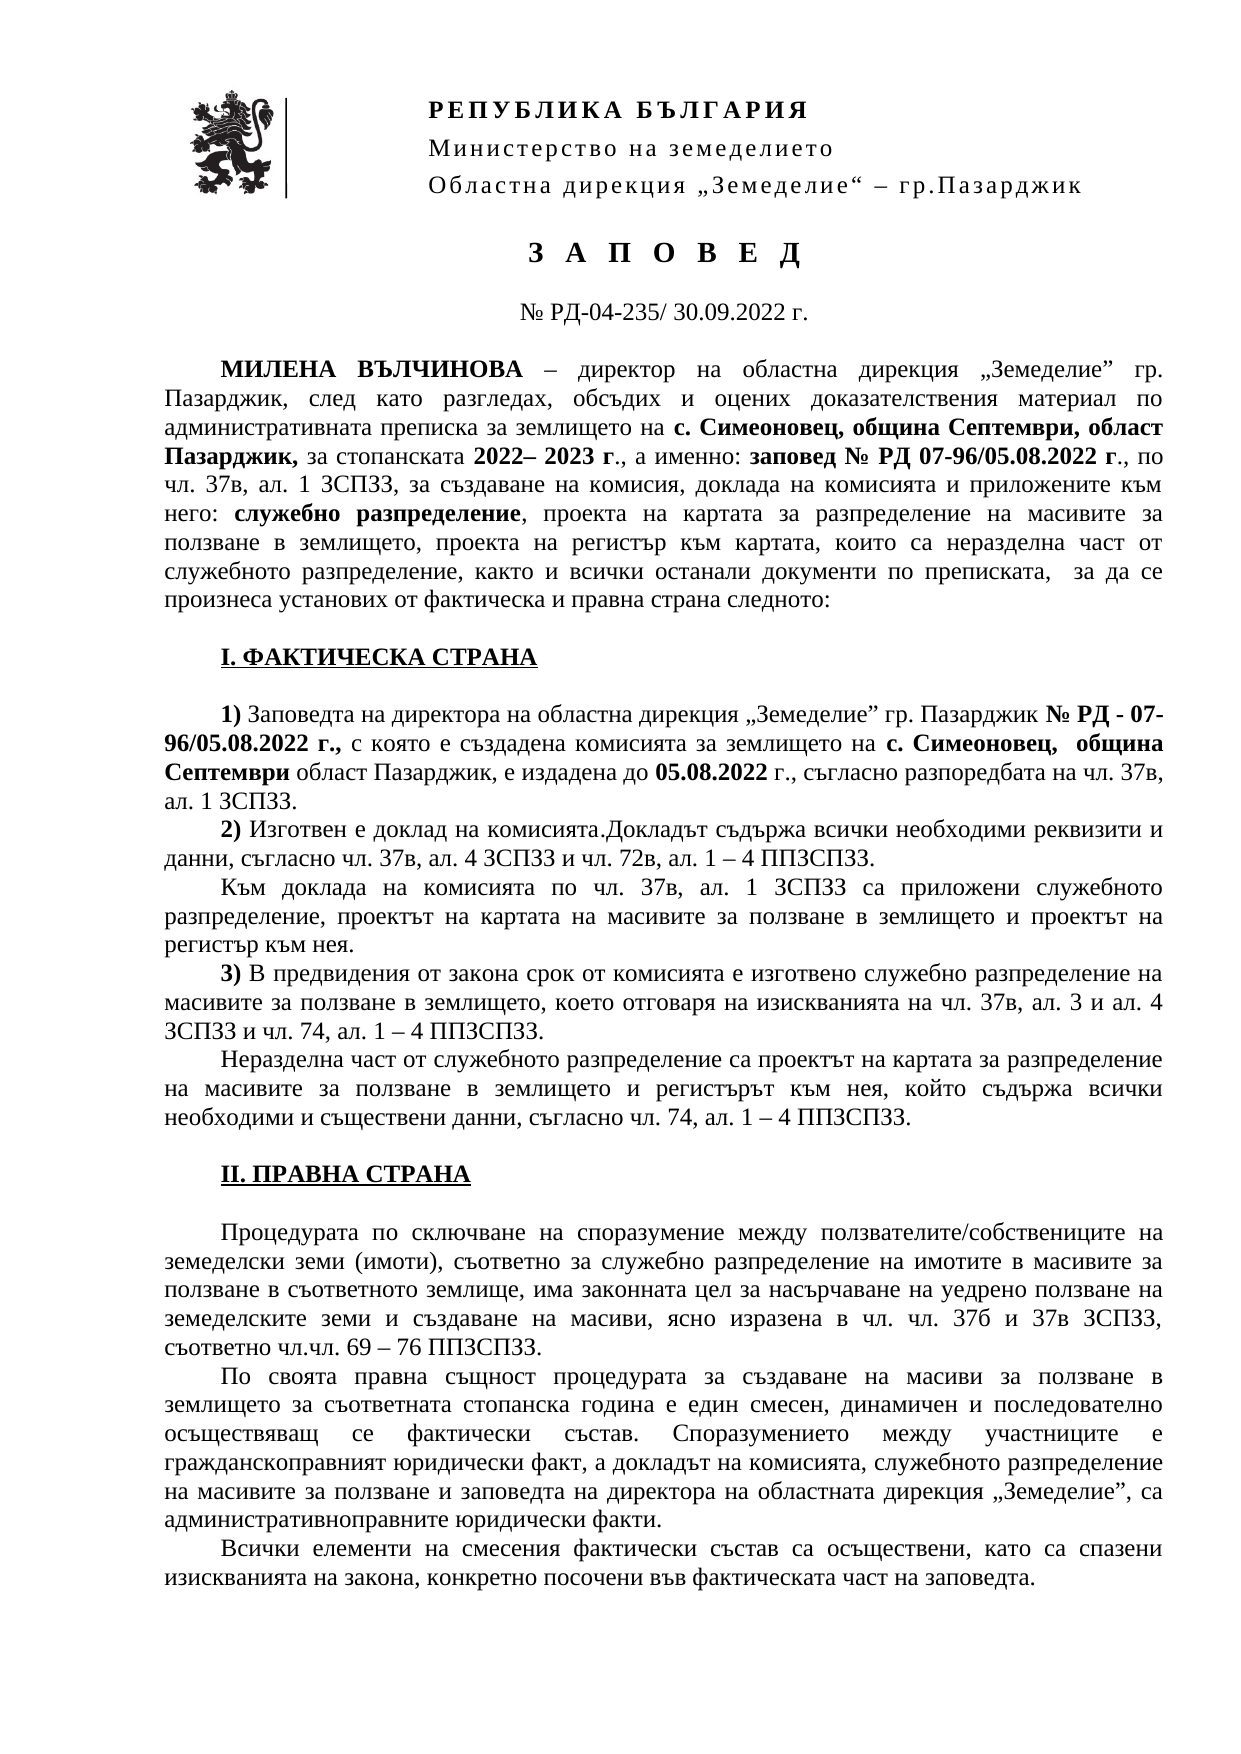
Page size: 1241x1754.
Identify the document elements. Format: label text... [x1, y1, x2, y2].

text 3) В предвидения от закона срок от комисията е изготвено служебно разпределение на масивите за ползване в землището, което отговаря на изискванията на чл. 37в, ал. 3 и ал. 4 ЗСПЗЗ и чл. 74, ал. 1 – 4 ППЗСПЗЗ. [164, 958, 1164, 1044]
text Процедурата по сключване на споразумение между ползвателите/собствениците на земеделски земи (имоти), съответно за служебно разпределение на имотите в масивите за ползване в съответното землище, има законната цел за насърчаване на уедрено ползване на земеделските земи и създаване на масиви, ясно изразена в чл. чл. 37б и 37в ЗСПЗЗ, съответно чл.чл. 69 – 76 ППЗСПЗЗ. [164, 1217, 1164, 1361]
text 1) Заповедта на директора на областна дирекция „Земеделие” гр. Пазарджик № РД - 07-96/05.08.2022 г., с която е създадена комисията за землището на с. Симеоновец, община Септември област Пазарджик, е издадена до 05.08.2022 г., съгласно разпоредбата на чл. 37в, ал. 1 ЗСПЗЗ. [164, 699, 1164, 814]
text № РД-04-235/ 30.09.2022 г. [164, 297, 1164, 326]
text Към доклада на комисията по чл. 37в, ал. 1 ЗСПЗЗ са приложени служебното разпределение, проектът на картата на масивите за ползване в землището и проектът на регистър към нея. [164, 872, 1164, 958]
text Всички елементи на смесения фактически състав са осъществени, като са спазени изискванията на закона, конкретно посочени във фактическата част на заповедта. [164, 1533, 1164, 1591]
text Неразделна част от служебното разпределение са проектът на картата за разпределение на масивите за ползване в землището и регистърът към нея, който съдържа всички необходими и съществени данни, съгласно чл. 74, ал. 1 – 4 ППЗСПЗЗ. [164, 1044, 1164, 1131]
text РЕПУБЛИКА БЪЛГАРИЯ [294, 89, 1164, 126]
text Министерство на земеделието [294, 126, 1164, 164]
text З А П О В Е Д [164, 235, 1164, 268]
text Областна дирекция „Земеделие“ – гр.Пазарджик [294, 164, 1164, 201]
text 2) Изготвен е доклад на комисията.Докладът съдържа всички необходими реквизити и данни, съгласно чл. 37в, ал. 4 ЗСПЗЗ и чл. 72в, ал. 1 – 4 ППЗСПЗЗ. [164, 814, 1164, 872]
text По своята правна същност процедурата за създаване на масиви за ползване в землището за съответната стопанска година е един смесен, динамичен и последователно осъществяващ се фактически състав. Споразумението между участниците е гражданскоправният юридически факт, а докладът на комисията, служебното разпределение на масивите за ползване и заповедта на директора на областната дирекция „Земеделие”, са административноправните юридически факти. [164, 1361, 1164, 1533]
text МИЛЕНА ВЪЛЧИНОВА – директор на областна дирекция „Земеделие” гр. Пазарджик, след като разгледах, обсъдих и оцених доказателствения материал по административната преписка за землището на с. Симеоновец, община Септември, област Пазарджик, за стопанската 2022– 2023 г., а именно: заповед № РД 07-96/05.08.2022 г., по чл. 37в, ал. 1 ЗСПЗЗ, за създаване на комисия, доклада на комисията и приложените към него: служебно разпределение, проекта на картата за разпределение на масивите за ползване в землището, проекта на регистър към картата, които са неразделна част от служебното разпределение, както и всички останали документи по преписката, за да се произнеса установих от фактическа и правна страна следното: [164, 354, 1164, 613]
text І. ФАКТИЧЕСКА СТРАНА [164, 642, 1164, 671]
picture [180, 74, 280, 211]
text ІІ. ПРАВНА СТРАНА [164, 1159, 1164, 1188]
